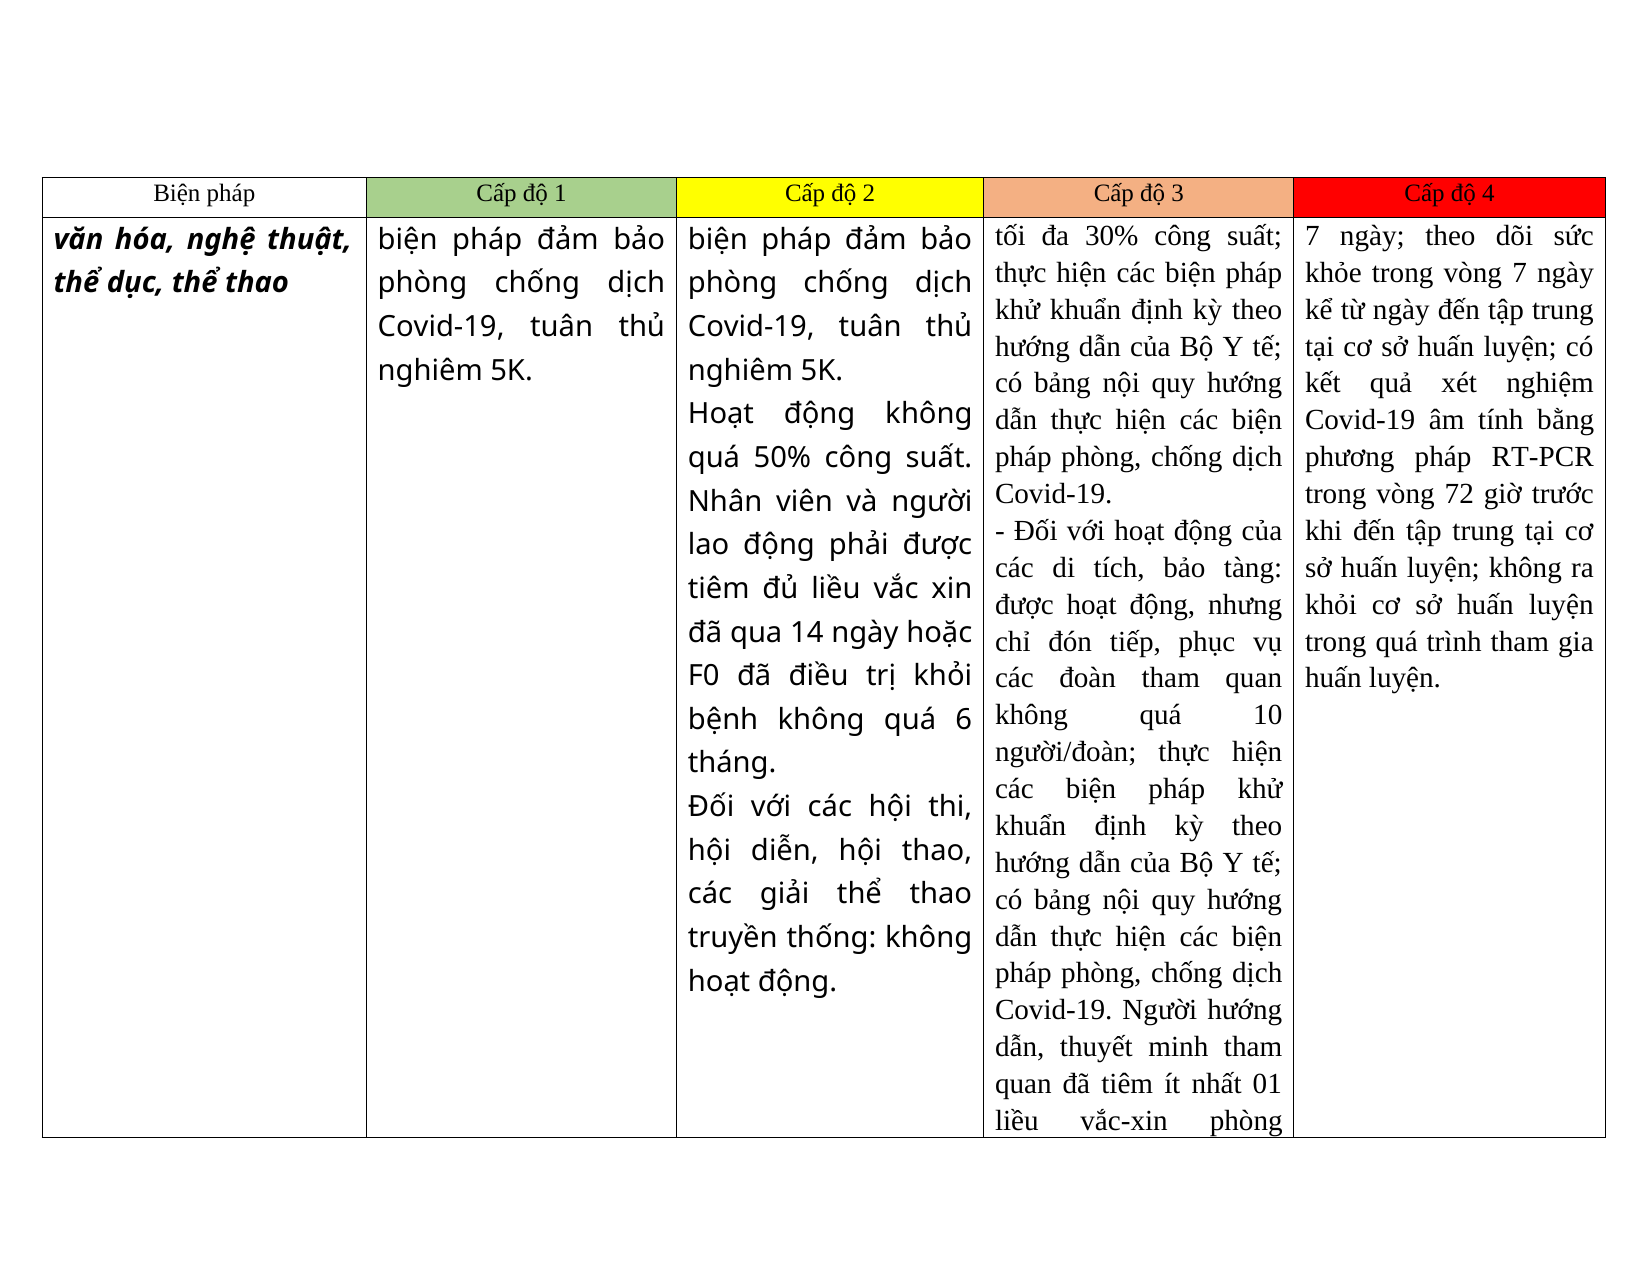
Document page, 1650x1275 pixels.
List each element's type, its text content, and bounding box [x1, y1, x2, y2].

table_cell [984, 218, 1293, 1137]
table_header Cấp độ 3 [984, 178, 1293, 217]
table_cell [367, 218, 676, 1137]
table_header Biện pháp [43, 178, 366, 217]
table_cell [677, 218, 983, 1137]
table_header Cấp độ 2 [677, 178, 983, 217]
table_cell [1294, 218, 1605, 1137]
table_header Cấp độ 1 [367, 178, 676, 217]
table_header Cấp độ 4 [1294, 178, 1605, 217]
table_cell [43, 218, 366, 1137]
